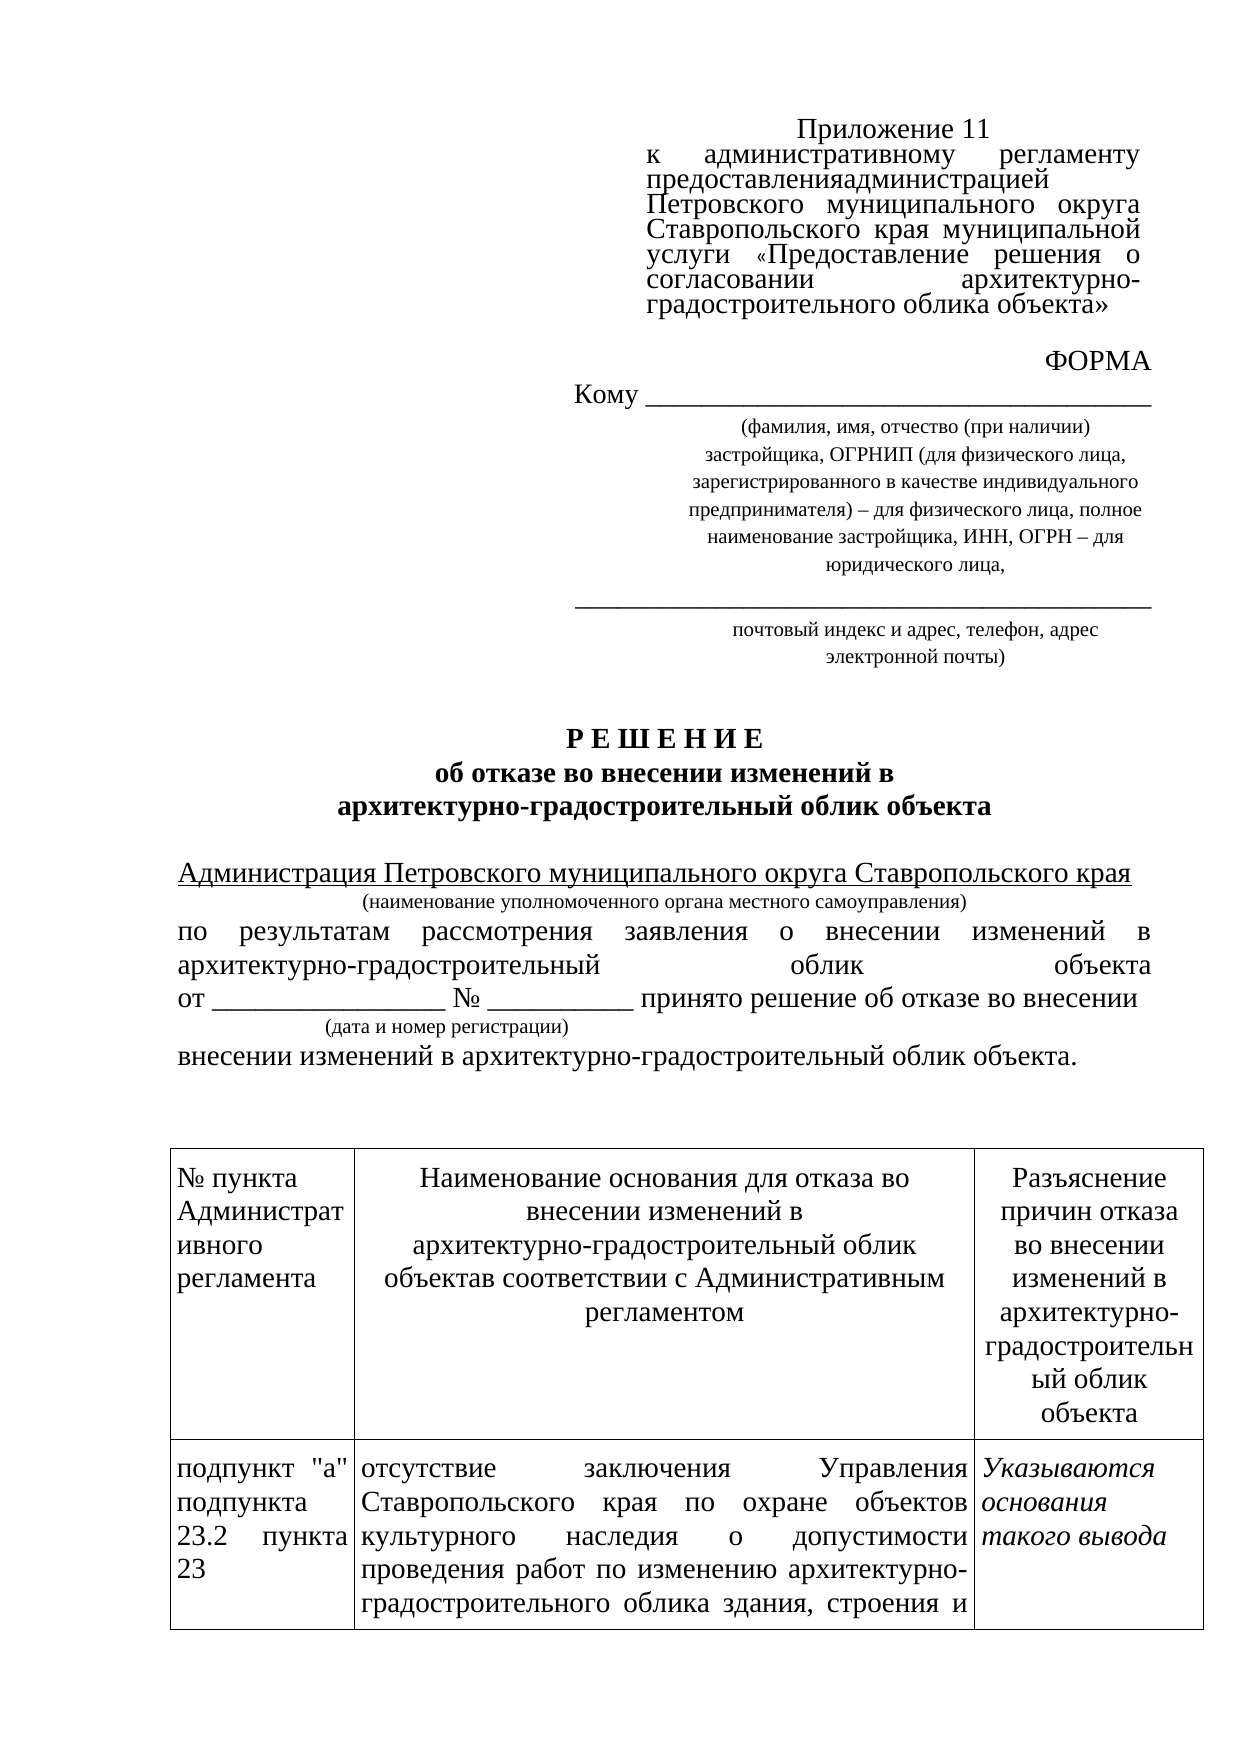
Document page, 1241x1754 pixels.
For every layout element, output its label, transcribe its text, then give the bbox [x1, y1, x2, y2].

text (дата и номер регистрации) [251, 1014, 1152, 1038]
text (фамилия, имя, отчество (при наличии) застройщика, ОГРНИП (для физического лица, зарегистрированного в качестве индивидуального предпринимателя) – для физического лица, полное наименование застройщика, ИНН, ОГРН – для юридического лица, [679, 414, 1152, 576]
table_cell к административному регламенту предоставленияадминистрацией Петровского муниципального округа Ставропольского края муниципальной услуги «Предоставление решения о согласовании архитектурно-градостроительного облика объекта» [635, 143, 1152, 318]
text _________________________________________ [177, 579, 1152, 612]
text архитектурно-градостроительный облик объекта [177, 788, 1152, 822]
text по результатам рассмотрения заявления о внесении изменений в архитектурно-градостроительный облик объекта от ________________ № __________ принято решение об отказе во внесении [177, 913, 1152, 1014]
text (наименование уполномоченного органа местного самоуправления) [177, 889, 1152, 913]
table_header Приложение 11 [635, 118, 1152, 143]
text Администрация Петровского муниципального округа Ставропольского края [177, 856, 1152, 889]
table_header № пункта Административного регламента [171, 1149, 354, 1439]
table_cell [171, 1440, 354, 1629]
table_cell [355, 1440, 974, 1629]
text почтовый индекс и адрес, телефон, адрес электронной почты) [679, 617, 1152, 668]
table_header Разъяснение причин отказа во внесении изменений в архитектурно-градостроительный облик объекта [975, 1149, 1203, 1439]
text внесении изменений в архитектурно-градостроительный облик объекта. [177, 1038, 1152, 1071]
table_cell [975, 1440, 1203, 1629]
text Р Е Ш Е Н И Е об отказе во внесении изменений в [177, 721, 1152, 788]
table_header Наименование основания для отказа во внесении изменений в архитектурно-градостроительный облик объектав соответствии с Административным регламентом [355, 1149, 974, 1439]
text Кому ____________________________________ [177, 377, 1152, 409]
text ФОРМА [768, 343, 1152, 377]
